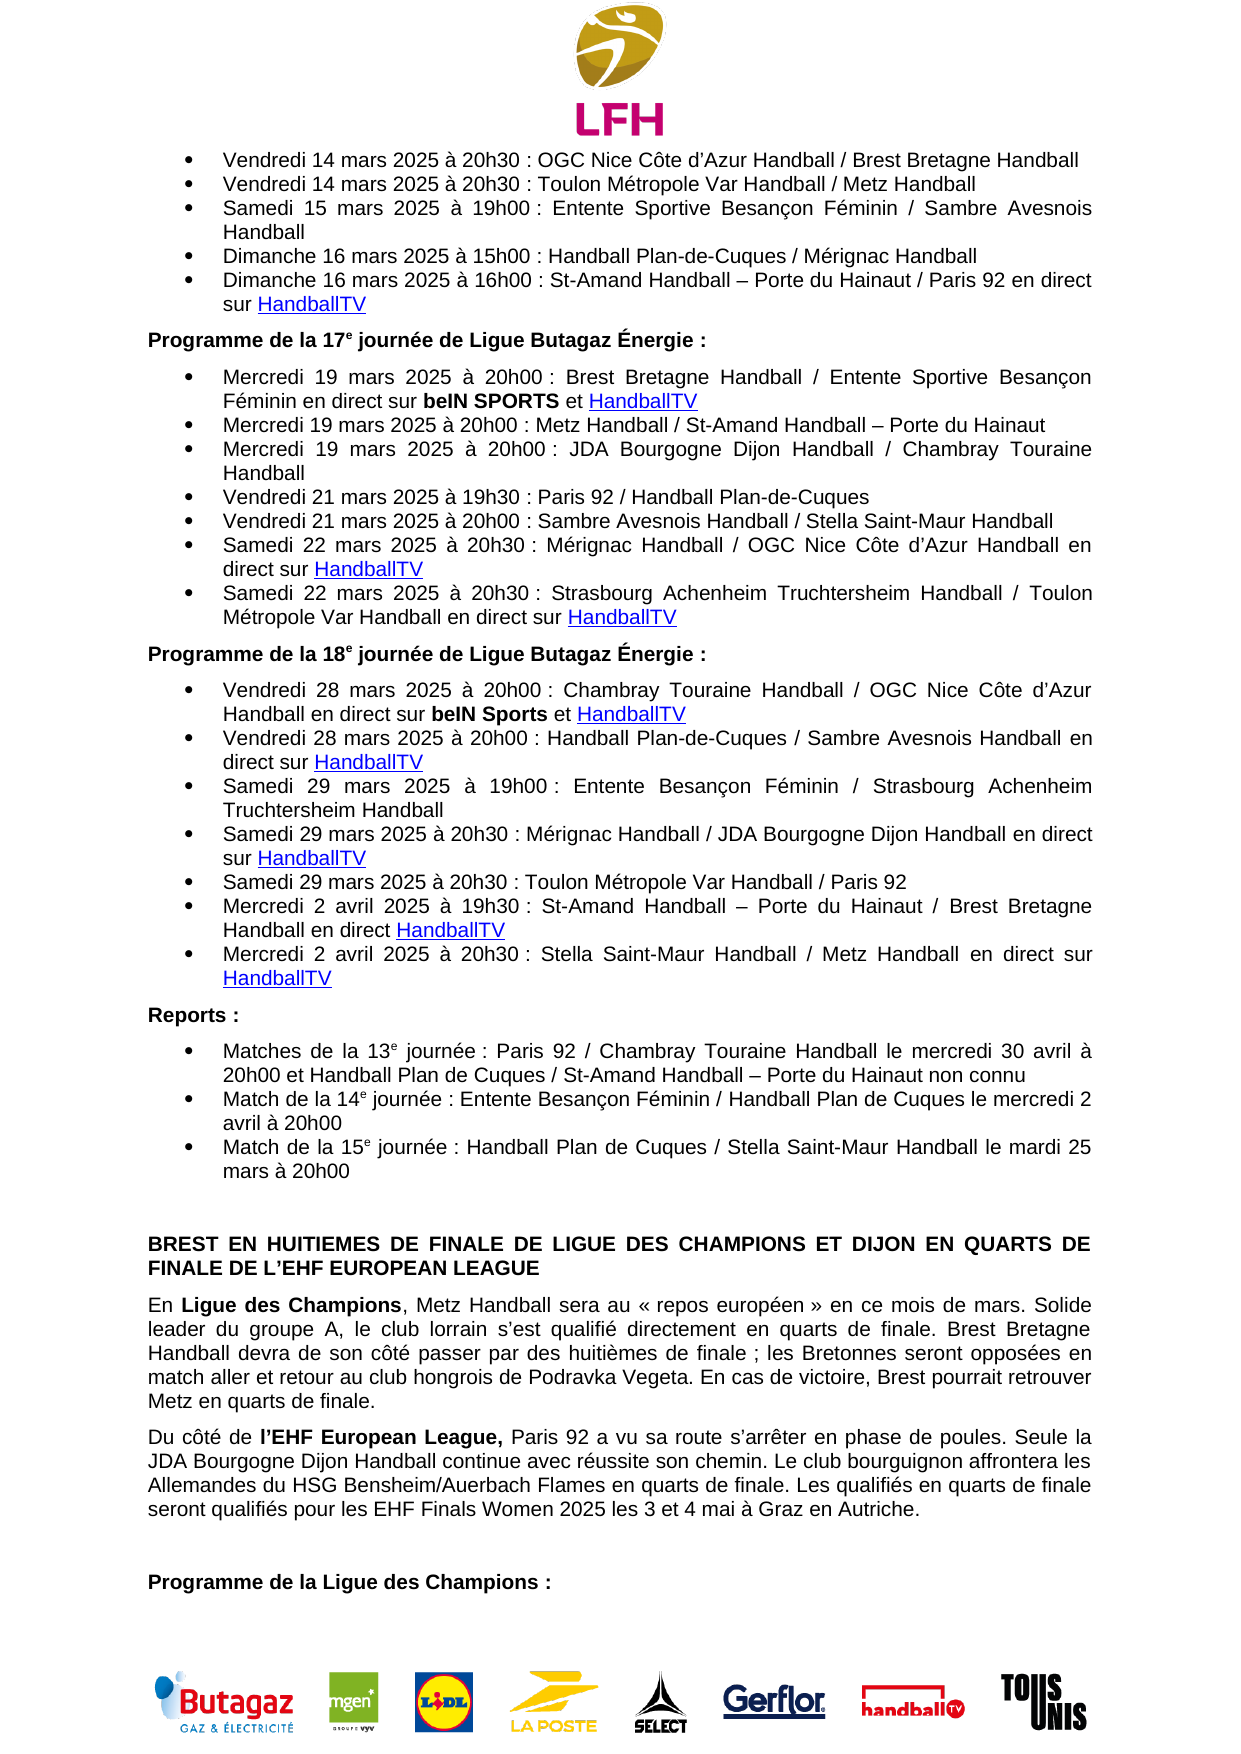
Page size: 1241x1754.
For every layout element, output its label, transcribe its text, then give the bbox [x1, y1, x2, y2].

text BREST EN HUITIEMES DE FINALE DE LIGUE DES CHAMPIONS ET DIJON EN QUARTS DE FINALE DE L’EHF EUROPEAN LEAGUE [148, 1232, 1093, 1280]
text Du côté de l’EHF European League, Paris 92 a vu sa route s’arrêter en phase de poules. Seule la JDA Bourgogne Dijon Handball continue avec réussite son chemin. Le club bourguignon affrontera les Allemandes du HSG Bensheim/Auerbach Flames en quarts de finale. Les qualifiés en quarts de finale seront qualifiés pour les EHF Finals Women 2025 les 3 et 4 mai à Graz en Autriche. [148, 1425, 1093, 1521]
list Mercredi 19 mars 2025 à 20h00 : Metz Handball / St-Amand Handball – Porte du Hainaut [185, 413, 1093, 437]
list Vendredi 14 mars 2025 à 20h30 : OGC Nice Côte d’Azur Handball / Brest Bretagne Handball [185, 148, 1093, 172]
picture [572, 0, 669, 137]
list Mercredi 2 avril 2025 à 20h30 : Stella Saint-Maur Handball / Metz Handball en direct sur HandballTV [185, 942, 1093, 990]
list Samedi 22 mars 2025 à 20h30 : Mérignac Handball / OGC Nice Côte d’Azur Handball en direct sur HandballTV [185, 533, 1093, 581]
list Samedi 29 mars 2025 à 20h30 : Toulon Métropole Var Handball / Paris 92 [185, 870, 1093, 894]
list Mercredi 19 mars 2025 à 20h00 : JDA Bourgogne Dijon Handball / Chambray Touraine Handball [185, 437, 1093, 485]
list Match de la 15e journée : Handball Plan de Cuques / Stella Saint-Maur Handball le mardi 25 mars à 20h00 [185, 1135, 1093, 1183]
list Samedi 29 mars 2025 à 20h30 : Mérignac Handball / JDA Bourgogne Dijon Handball en direct sur HandballTV [185, 822, 1093, 870]
list Samedi 29 mars 2025 à 19h00 : Entente Besançon Féminin / Strasbourg Achenheim Truchtersheim Handball [185, 774, 1093, 822]
list Vendredi 28 mars 2025 à 20h00 : Chambray Touraine Handball / OGC Nice Côte d’Azur Handball en direct sur beIN Sports et HandballTV [185, 678, 1093, 726]
list Match de la 14e journée : Entente Besançon Féminin / Handball Plan de Cuques le mercredi 2 avril à 20h00 [185, 1087, 1093, 1135]
list Matches de la 13e journée : Paris 92 / Chambray Touraine Handball le mercredi 30 avril à 20h00 et Handball Plan de Cuques / St-Amand Handball – Porte du Hainaut non connu [185, 1039, 1093, 1087]
list Vendredi 14 mars 2025 à 20h30 : Toulon Métropole Var Handball / Metz Handball [185, 172, 1093, 196]
list Vendredi 21 mars 2025 à 19h30 : Paris 92 / Handball Plan-de-Cuques [185, 485, 1093, 509]
list Mercredi 2 avril 2025 à 19h30 : St-Amand Handball – Porte du Hainaut / Brest Bretagne Handball en direct HandballTV [185, 894, 1093, 942]
list Samedi 22 mars 2025 à 20h30 : Strasbourg Achenheim Truchtersheim Handball / Toulon Métropole Var Handball en direct sur HandballTV [185, 581, 1093, 629]
list Dimanche 16 mars 2025 à 15h00 : Handball Plan-de-Cuques / Mérignac Handball [185, 244, 1093, 268]
text Programme de la Ligue des Champions : [148, 1570, 1093, 1594]
text En Ligue des Champions, Metz Handball sera au « repos européen » en ce mois de mars. Solide leader du groupe A, le club lorrain s’est qualifié directement en quarts de finale. Brest Bretagne Handball devra de son côté passer par des huitièmes de finale ; les Bretonnes seront opposées en match aller et retour au club hongrois de Podravka Vegeta. En cas de victoire, Brest pourrait retrouver Metz en quarts de finale. [148, 1293, 1093, 1412]
list Dimanche 16 mars 2025 à 16h00 : St-Amand Handball – Porte du Hainaut / Paris 92 en direct sur HandballTV [185, 268, 1093, 316]
picture [147, 1669, 1093, 1734]
list Vendredi 28 mars 2025 à 20h00 : Handball Plan-de-Cuques / Sambre Avesnois Handball en direct sur HandballTV [185, 726, 1093, 774]
list Mercredi 19 mars 2025 à 20h00 : Brest Bretagne Handball / Entente Sportive Besançon Féminin en direct sur beIN SPORTS et HandballTV [185, 365, 1093, 413]
text Programme de la 18e journée de Ligue Butagaz Énergie : [148, 642, 1093, 666]
text Reports : [148, 1003, 1093, 1027]
list Samedi 15 mars 2025 à 19h00 : Entente Sportive Besançon Féminin / Sambre Avesnois Handball [185, 196, 1093, 244]
text Programme de la 17e journée de Ligue Butagaz Énergie : [148, 328, 1093, 352]
list Vendredi 21 mars 2025 à 20h00 : Sambre Avesnois Handball / Stella Saint-Maur Handball [185, 509, 1093, 533]
